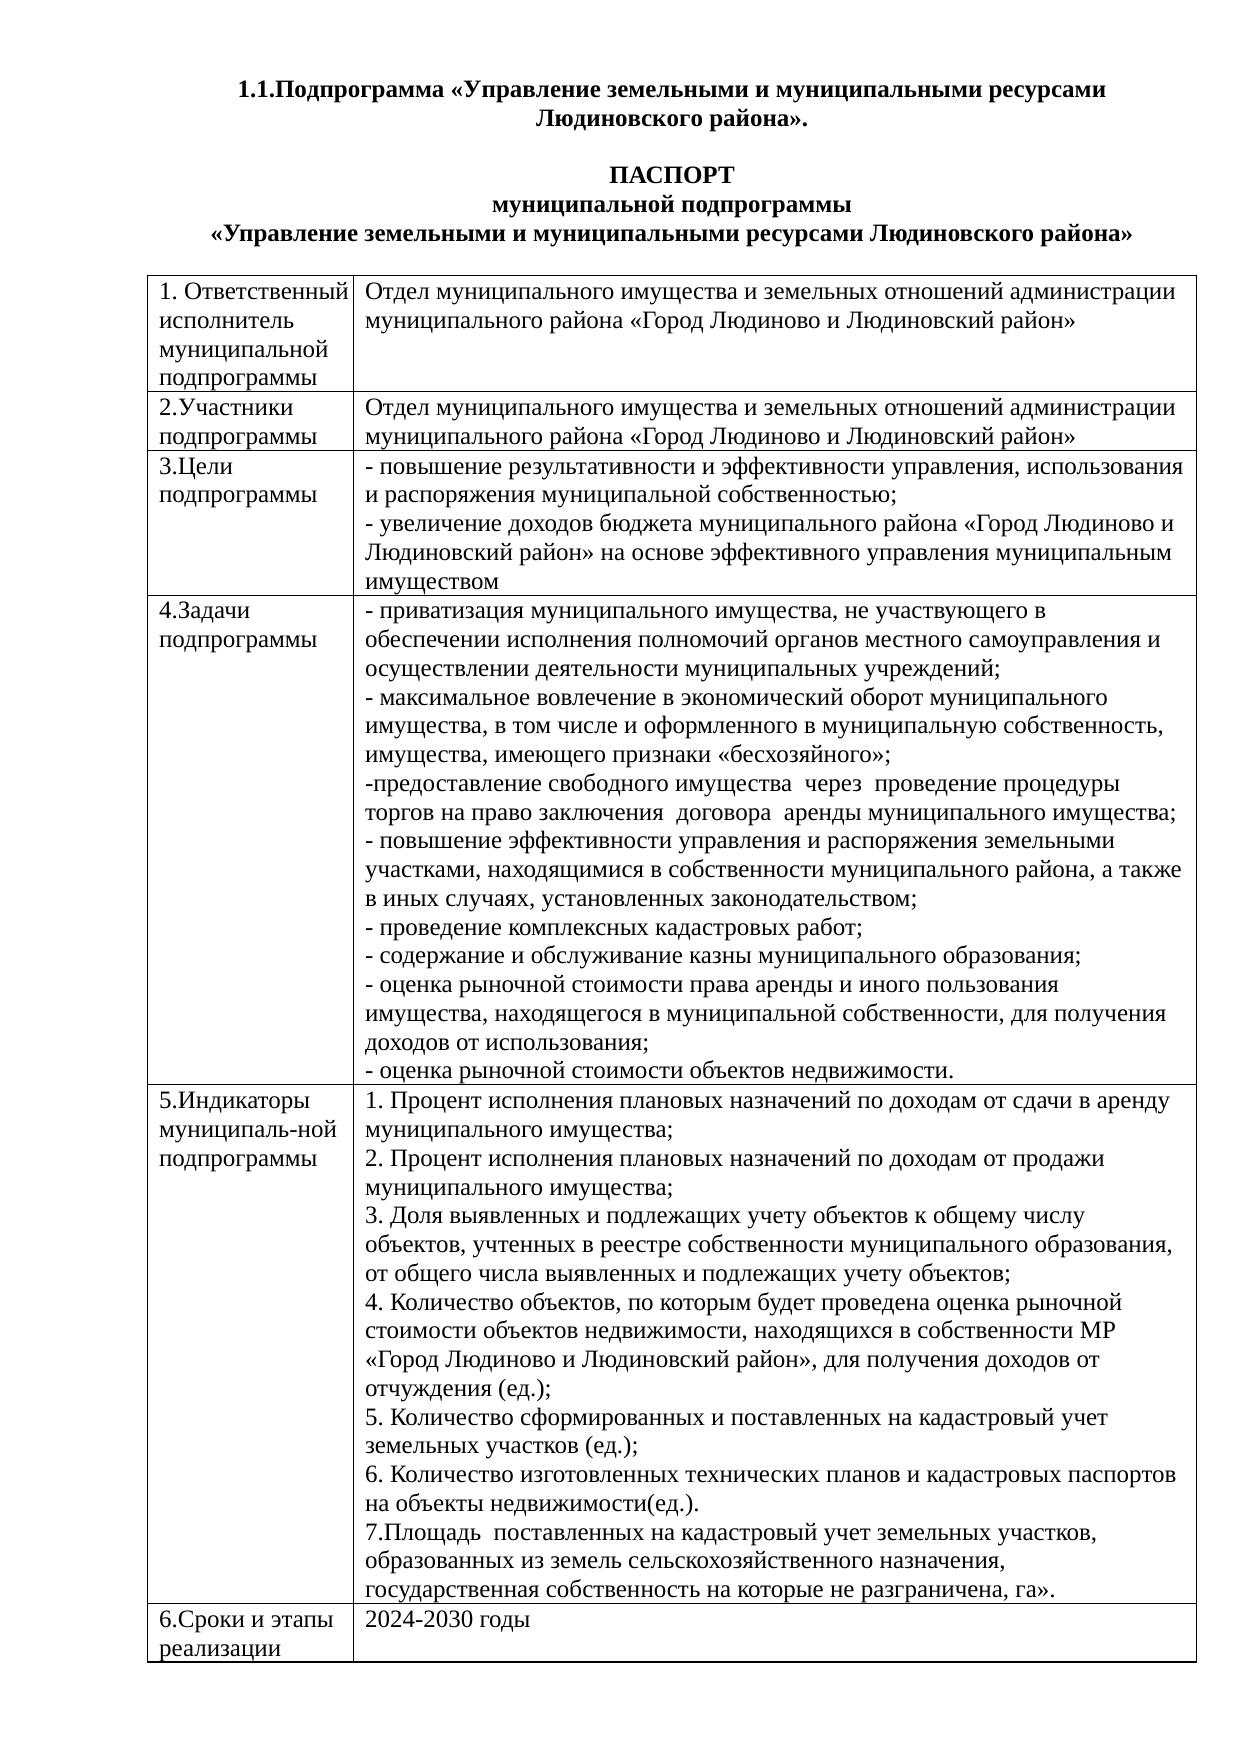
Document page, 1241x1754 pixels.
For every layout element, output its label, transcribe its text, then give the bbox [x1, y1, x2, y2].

table_cell 2024-2030 годы [354, 1604, 1196, 1661]
table_cell 2.Участники подпрограммы [148, 392, 353, 450]
table_cell - повышение результативности и эффективности управления, использования и распоряжения муниципальной собственностью; - увеличение доходов бюджета муниципального района «Город Людиново и Людиновский район» на основе эффективного управления муниципальным имуществом [354, 451, 1196, 594]
table_cell 3.Цели подпрограммы [148, 451, 353, 594]
text ПАСПОРТ [177, 160, 1167, 189]
table_cell 5.Индикаторы муниципаль-ной подпрограммы [148, 1085, 353, 1603]
table_cell - приватизация муниципального имущества, не участвующего в обеспечении исполнения полномочий органов местного самоуправления и осуществлении деятельности муниципальных учреждений; - максимальное вовлечение в экономический оборот муниципального имущества, в том числе и оформленного в муниципальную собственность, имущества, имеющего признаки «бесхозяйного»; -предоставление свободного имущества через проведение процедуры торгов на право заключения договора аренды муниципального имущества; - повышение эффективности управления и распоряжения земельными участками, находящимися в собственности муниципального района, а также в иных случаях, установленных законодательством; - проведение комплексных кадастровых работ; - содержание и обслуживание казны муниципального образования; - оценка рыночной стоимости права аренды и иного пользования имущества, находящегося в муниципальной собственности, для получения доходов от использования; - оценка рыночной стоимости объектов недвижимости. [354, 596, 1196, 1084]
table_cell 4.Задачи подпрограммы [148, 596, 353, 1084]
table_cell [148, 1604, 353, 1661]
text «Управление земельными и муниципальными ресурсами Людиновского района» [177, 218, 1167, 246]
table_cell 1. Процент исполнения плановых назначений по доходам от сдачи в аренду муниципального имущества; 2. Процент исполнения плановых назначений по доходам от продажи муниципального имущества; 3. Доля выявленных и подлежащих учету объектов к общему числу объектов, учтенных в реестре собственности муниципального образования, от общего числа выявленных и подлежащих учету объектов; 4. Количество объектов, по которым будет проведена оценка рыночной стоимости объектов недвижимости, находящихся в собственности МР «Город Людиново и Людиновский район», для получения доходов от отчуждения (ед.); 5. Количество сформированных и поставленных на кадастровый учет земельных участков (ед.); 6. Количество изготовленных технических планов и кадастровых паспортов на объекты недвижимости(ед.). 7.Площадь поставленных на кадастровый учет земельных участков, образованных из земель сельскохозяйственного назначения, государственная собственность на которые не разграничена, га». [354, 1085, 1196, 1603]
table_cell Отдел муниципального имущества и земельных отношений администрации муниципального района «Город Людиново и Людиновский район» [354, 392, 1196, 450]
table_header Отдел муниципального имущества и земельных отношений администрации муниципального района «Город Людиново и Людиновский район» [354, 276, 1196, 391]
table_header 1. Ответственный исполнитель муниципальной подпрограммы [148, 276, 353, 391]
text 1.1.Подпрограмма «Управление земельными и муниципальными ресурсами Людиновского района». [177, 74, 1167, 131]
text муниципальной подпрограммы [177, 189, 1167, 218]
